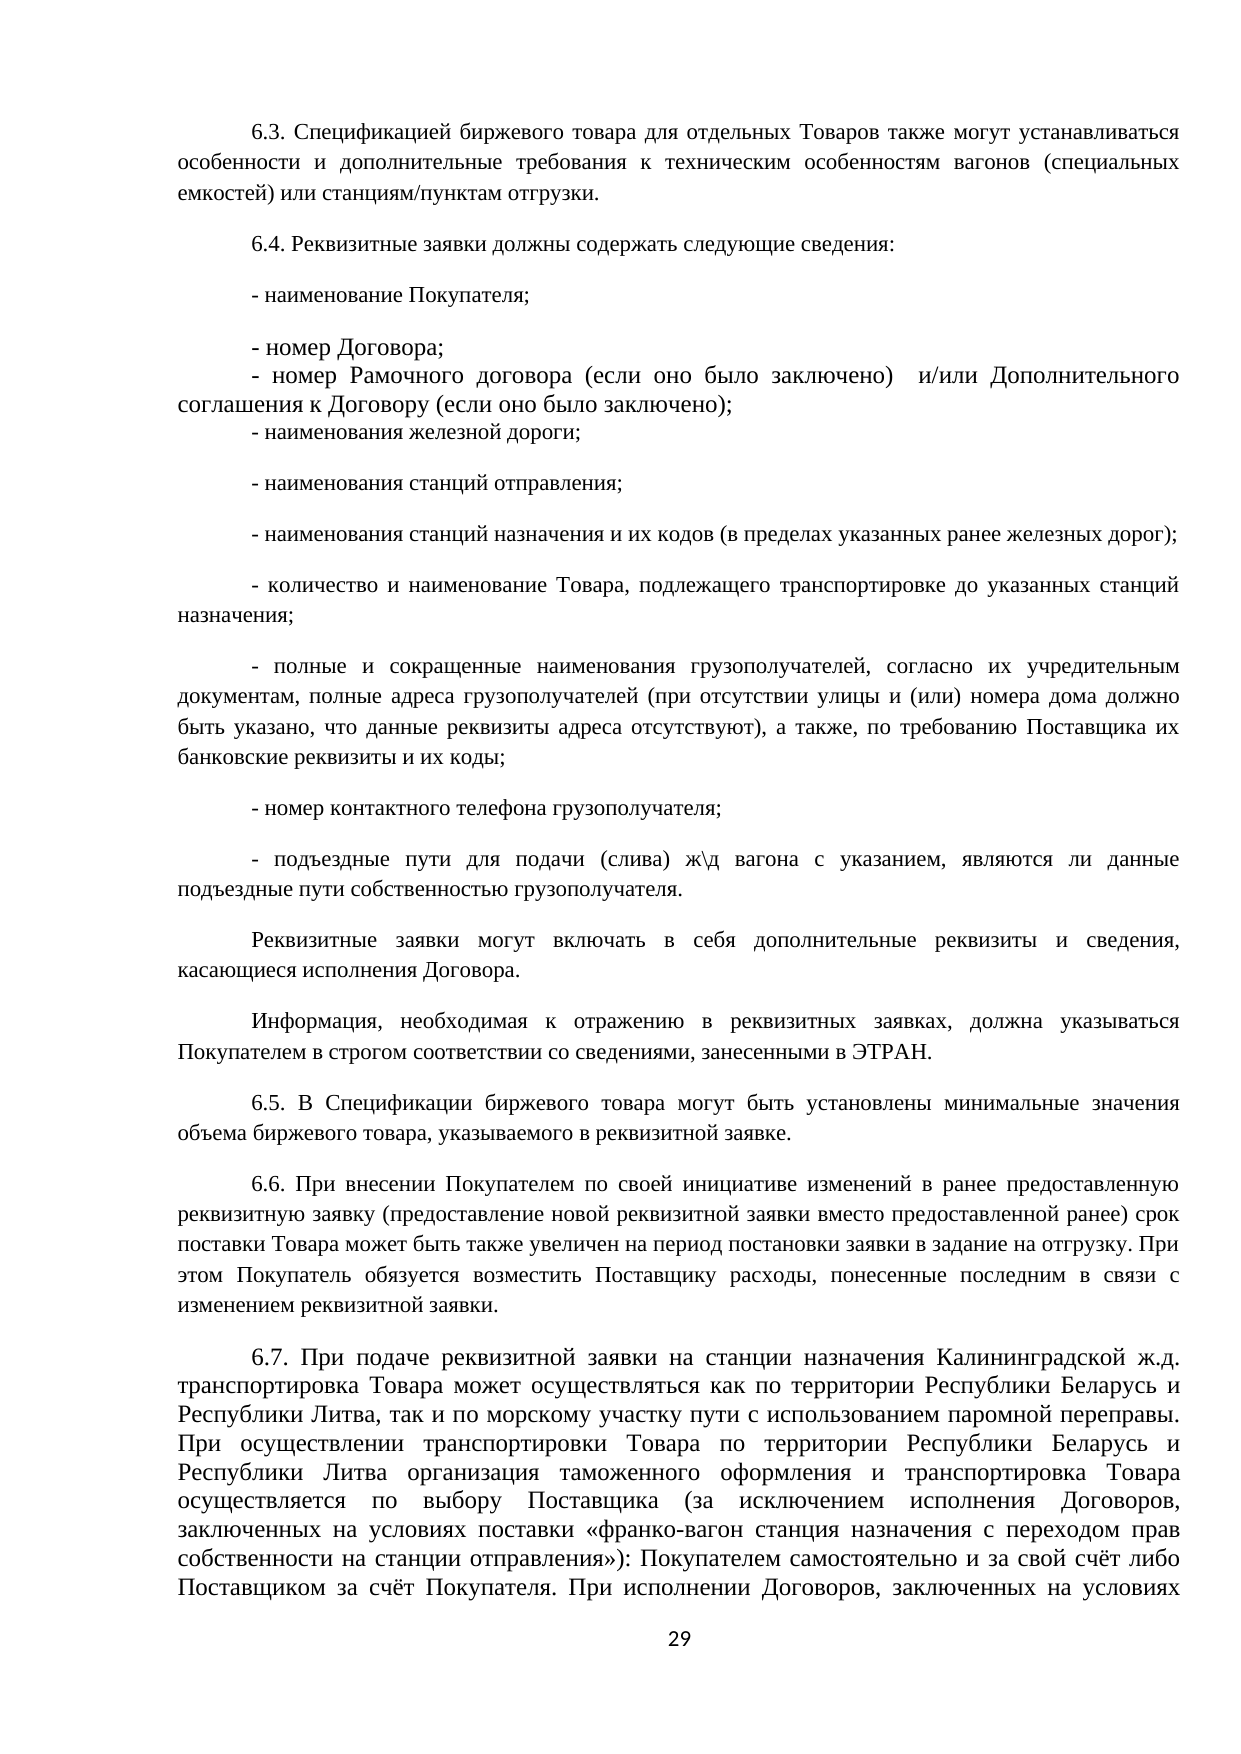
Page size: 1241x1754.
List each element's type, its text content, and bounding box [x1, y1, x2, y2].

text 6.5. В Спецификации биржевого товара могут быть установлены минимальные значения объема биржевого товара, указываемого в реквизитной заявке. [177, 1089, 1181, 1145]
text - полные и сокращенные наименования грузополучателей, согласно их учредительным документам, полные адреса грузополучателей (при отсутствии улицы и (или) номера дома должно быть указано, что данные реквизиты адреса отсутствуют), а также, по требованию Поставщика их банковские реквизиты и их коды; [177, 652, 1181, 769]
text - количество и наименование Товара, подлежащего транспортировке до указанных станций назначения; [177, 571, 1181, 628]
text Информация, необходимая к отражению в реквизитных заявках, должна указываться Покупателем в строгом соответствии со сведениями, занесенными в ЭТРАН. [177, 1007, 1181, 1064]
text - номер Рамочного договора (если оно было заключено) и/или Дополнительного соглашения к Договору (если оно было заключено); [177, 360, 1181, 418]
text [177, 1342, 1181, 1601]
text - наименование Покупателя; [177, 281, 1181, 307]
text - наименования станций отправления; [177, 469, 1181, 495]
text - подъездные пути для подачи (слива) ж\д вагона с указанием, являются ли данные подъездные пути собственностью грузополучателя. [177, 845, 1181, 902]
text - номер контактного телефона грузополучателя; [177, 794, 1181, 820]
text - наименования станций назначения и их кодов (в пределах указанных ранее железных дорог); [177, 520, 1181, 546]
text - наименования железной дороги; [177, 418, 1181, 444]
text 6.4. Реквизитные заявки должны содержать следующие сведения: [177, 229, 1181, 256]
text 6.6. При внесении Покупателем по своей инициативе изменений в ранее предоставленную реквизитную заявку (предоставление новой реквизитной заявки вместо предоставленной ранее) срок поставки Товара может быть также увеличен на период постановки заявки в задание на отгрузку. При этом Покупатель обязуется возместить Поставщику расходы, понесенные последним в связи с изменением реквизитной заявки. [177, 1170, 1181, 1317]
text 6.3. Спецификацией биржевого товара для отдельных Товаров также могут устанавливаться особенности и дополнительные требования к техническим особенностям вагонов (специальных емкостей) или станциям/пунктам отгрузки. [177, 118, 1181, 205]
text - номер Договора; [177, 332, 1181, 360]
text Реквизитные заявки могут включать в себя дополнительные реквизиты и сведения, касающиеся исполнения Договора. [177, 926, 1181, 983]
